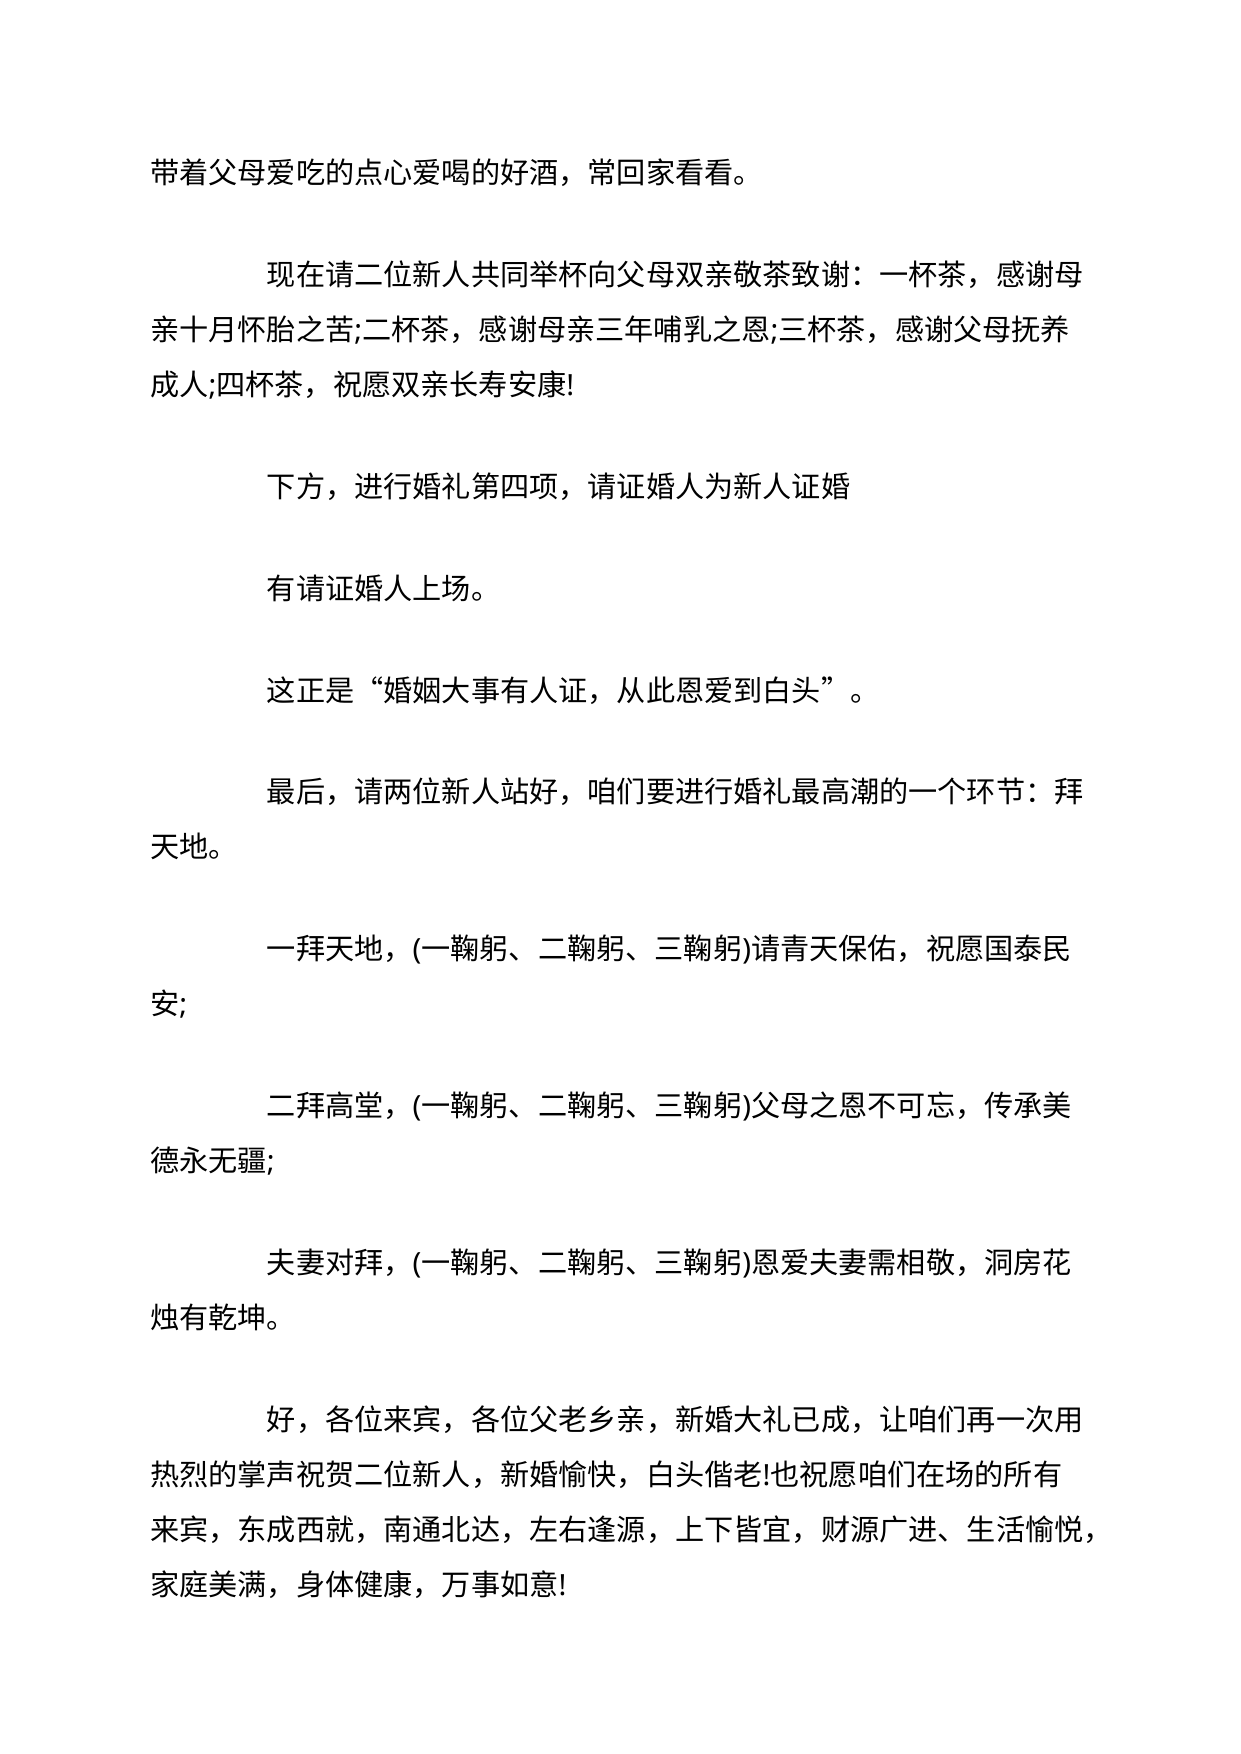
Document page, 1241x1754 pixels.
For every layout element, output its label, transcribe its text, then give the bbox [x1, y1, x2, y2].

text 一拜天地，(一鞠躬、二鞠躬、三鞠躬)请青天保佑，祝愿国泰民安; [150, 926, 1090, 1023]
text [150, 150, 1090, 192]
text 这正是“婚姻大事有人证，从此恩爱到白头”。 [150, 667, 1090, 709]
text 最后，请两位新人站好，咱们要进行婚礼最高潮的一个环节：拜天地。 [150, 769, 1090, 866]
text 现在请二位新人共同举杯向父母双亲敬茶致谢：一杯茶，感谢母亲十月怀胎之苦;二杯茶，感谢母亲三年哺乳之恩;三杯茶，感谢父母抚养成人;四杯茶，祝愿双亲长寿安康! [150, 252, 1090, 404]
text 二拜高堂，(一鞠躬、二鞠躬、三鞠躬)父母之恩不可忘，传承美德永无疆; [150, 1083, 1090, 1180]
text 有请证婚人上场。 [150, 565, 1090, 608]
text 好，各位来宾，各位父老乡亲，新婚大礼已成，让咱们再一次用热烈的掌声祝贺二位新人，新婚愉快，白头偕老!也祝愿咱们在场的所有来宾，东成西就，南通北达，左右逢源，上下皆宜，财源广进、生活愉悦，家庭美满，身体健康，万事如意! [150, 1396, 1090, 1603]
text 夫妻对拜，(一鞠躬、二鞠躬、三鞠躬)恩爱夫妻需相敬，洞房花烛有乾坤。 [150, 1239, 1090, 1337]
text 下方，进行婚礼第四项，请证婚人为新人证婚 [150, 464, 1090, 506]
